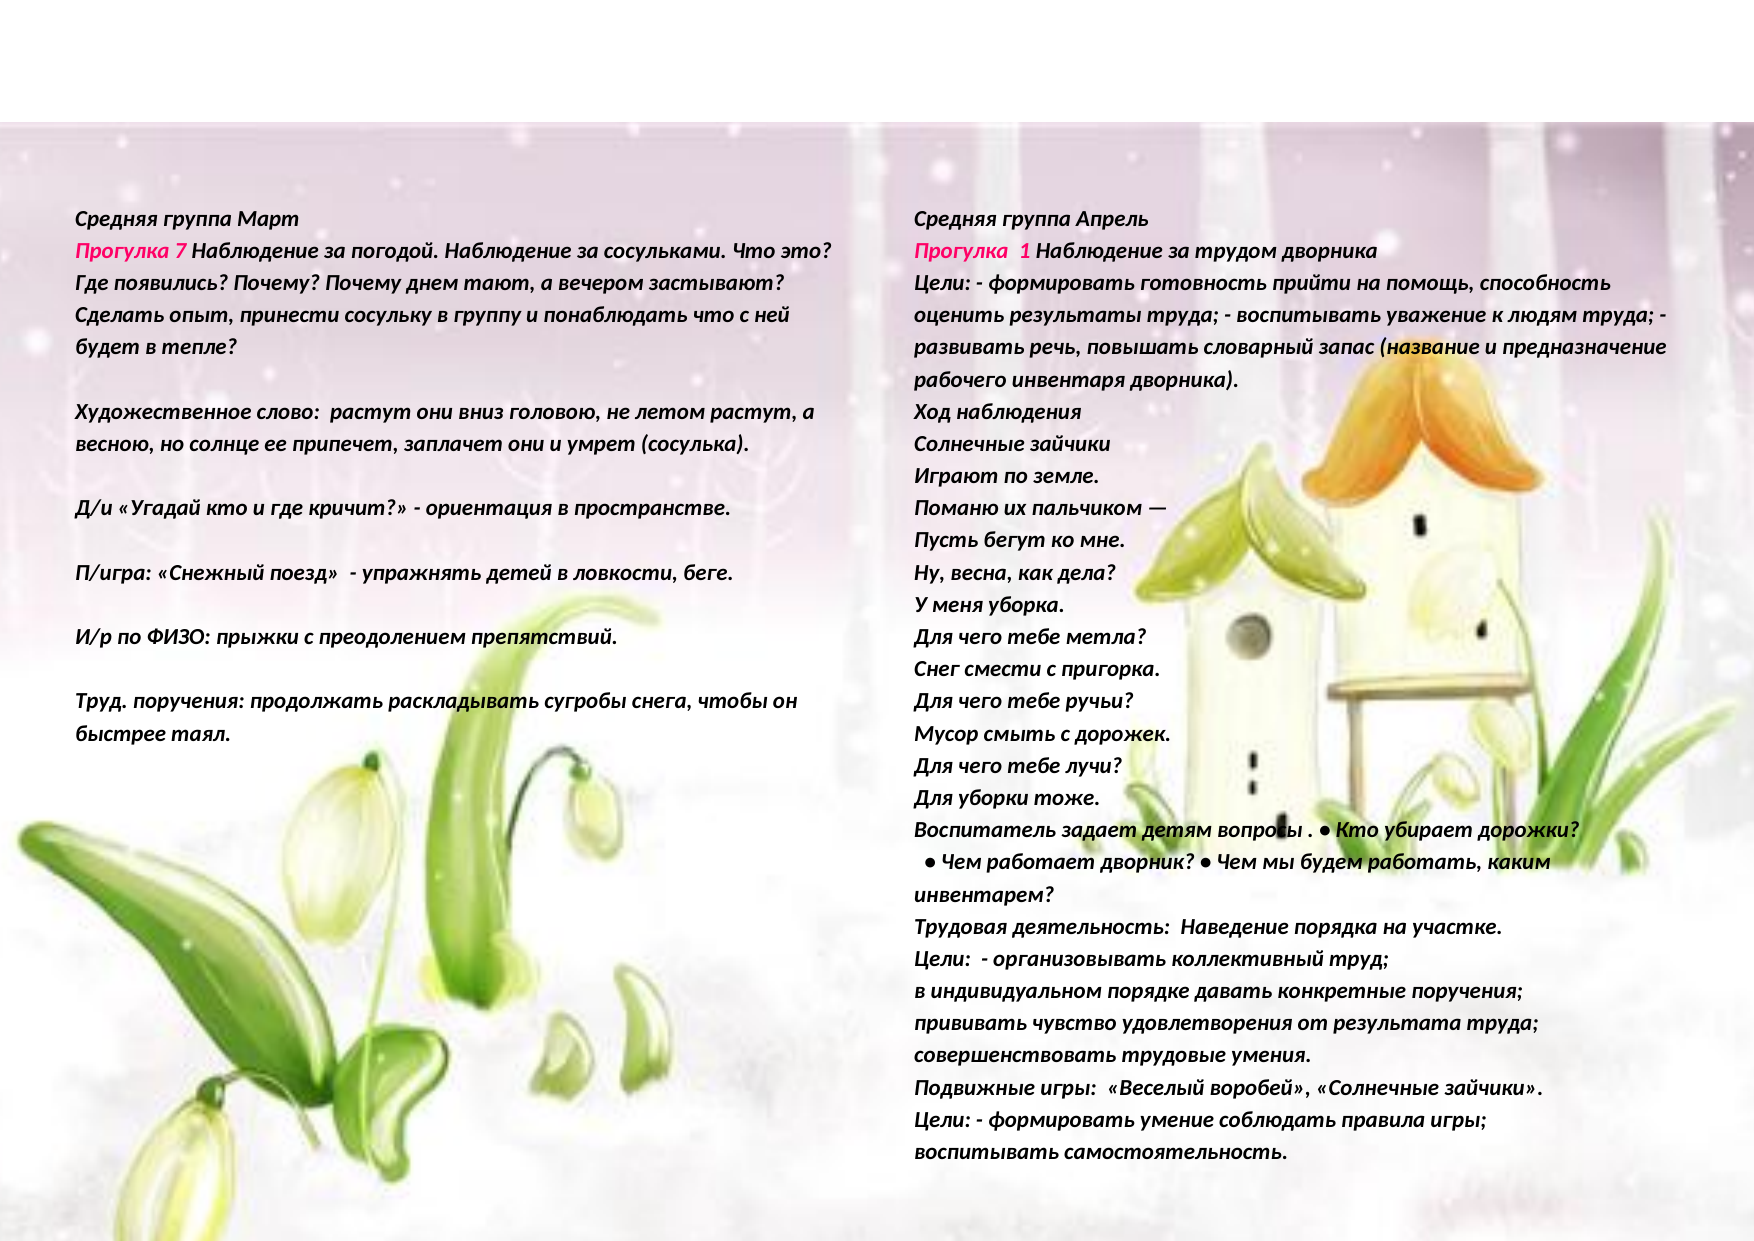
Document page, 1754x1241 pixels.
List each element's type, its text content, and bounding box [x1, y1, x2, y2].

text Прогулка 1 Наблюдение за трудом дворника [914, 236, 1679, 264]
text Средняя группа Апрель [914, 204, 1679, 232]
picture [0, 122, 1754, 1241]
text Прогулка 7 Наблюдение за погодой. Наблюдение за сосульками. Что это? Где появились? Почему? Почему днем тают, а вечером застывают? Сделать опыт, принести сосульку в группу и понаблюдать что с ней будет в тепле? [75, 236, 840, 361]
text Для уборки тоже. [914, 783, 1679, 811]
text Играют по земле. [914, 461, 1679, 489]
text И/р по ФИЗО: прыжки с преодолением препятствий. [75, 622, 840, 650]
text • Чем работает дворник? • Чем мы будем работать, каким инвентарем? [914, 847, 1679, 908]
text Труд. поручения: продолжать раскладывать сугробы снега, чтобы он быстрее таял. [75, 687, 840, 747]
text Воспитатель задает детям вопросы . • Кто убирает дорожки? [914, 815, 1679, 843]
text Пусть бегут ко мне. [914, 526, 1679, 554]
text Ход наблюдения [914, 397, 1679, 425]
text Для чего тебе ручьи? [914, 687, 1679, 714]
text воспитывать самостоятельность. [914, 1137, 1679, 1165]
text Художественное слово: растут они вниз головою, не летом растут, а весною, но солнце ее припечет, заплачет они и умрет (сосулька). [75, 397, 840, 457]
text прививать чувство удовлетворения от результата труда; совершенствовать трудовые умения. [914, 1008, 1679, 1069]
text Цели: - формировать готовность прийти на помощь, способность оценить результаты труда; - воспитывать уважение к людям труда; - развивать речь, повышать словарный запас (название и предназначение рабочего инвентаря дворника). [914, 268, 1679, 393]
text Трудовая деятельность: Наведение порядка на участке. [914, 912, 1679, 940]
text П/игра: «Снежный поезд» - упражнять детей в ловкости, беге. [75, 558, 840, 586]
text Снег смести с пригорка. [914, 654, 1679, 682]
text Цели: - организовывать коллективный труд; [914, 944, 1679, 972]
text Для чего тебе метла? [914, 622, 1679, 650]
text Для чего тебе лучи? [914, 751, 1679, 779]
text Д/и «Угадай кто и где кричит?» - ориентация в пространстве. [75, 493, 840, 521]
text Мусор смыть с дорожек. [914, 719, 1679, 747]
text Ну, весна, как дела? [914, 558, 1679, 586]
text Средняя группа Март [75, 204, 840, 232]
text в индивидуальном порядке давать конкретные поручения; [914, 976, 1679, 1004]
text Цели: - формировать умение соблюдать правила игры; [914, 1105, 1679, 1133]
text Поманю их пальчиком — [914, 493, 1679, 521]
text Подвижные игры: «Веселый воробей», «Солнечные зайчики». [914, 1073, 1679, 1101]
text Солнечные зайчики [914, 429, 1679, 457]
text У меня уборка. [914, 590, 1679, 618]
